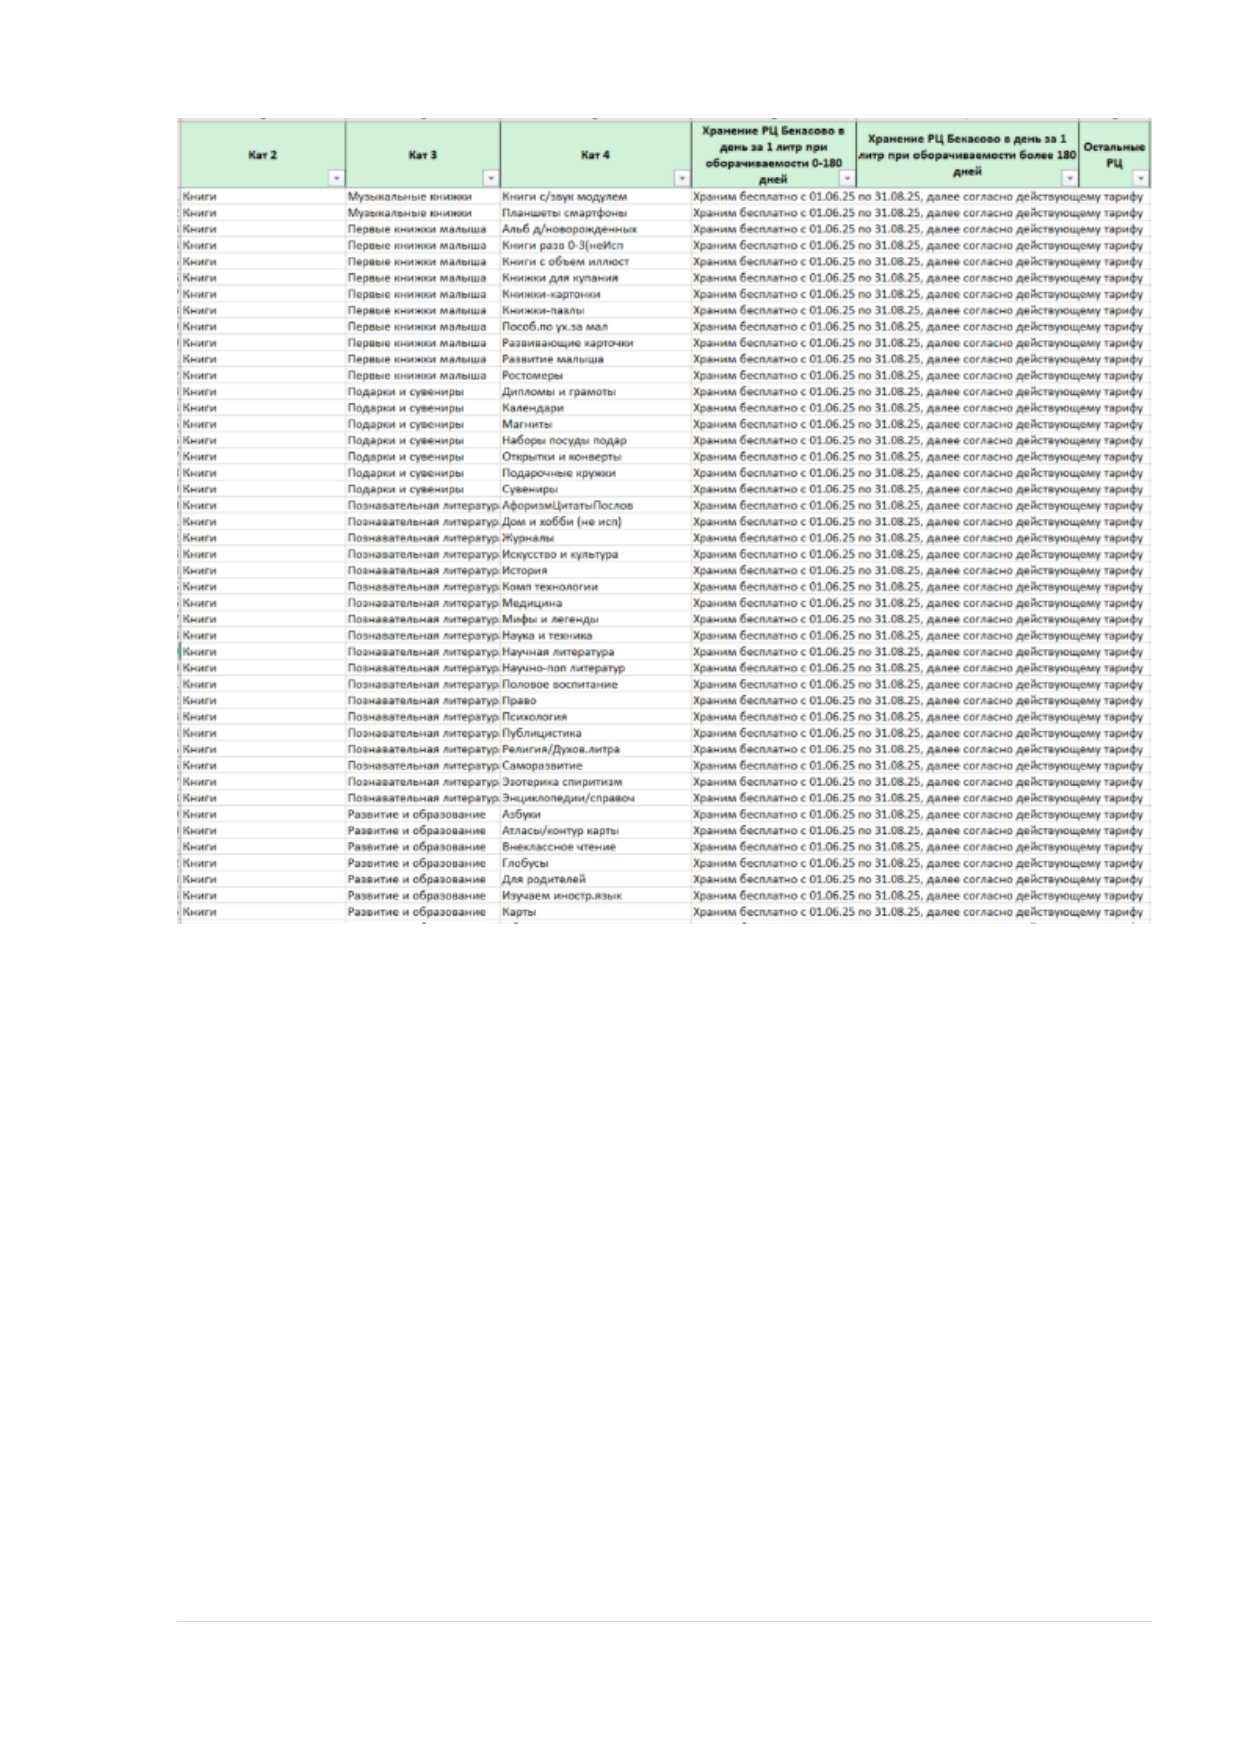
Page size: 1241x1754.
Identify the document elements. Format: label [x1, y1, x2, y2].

picture [177, 118, 1152, 924]
